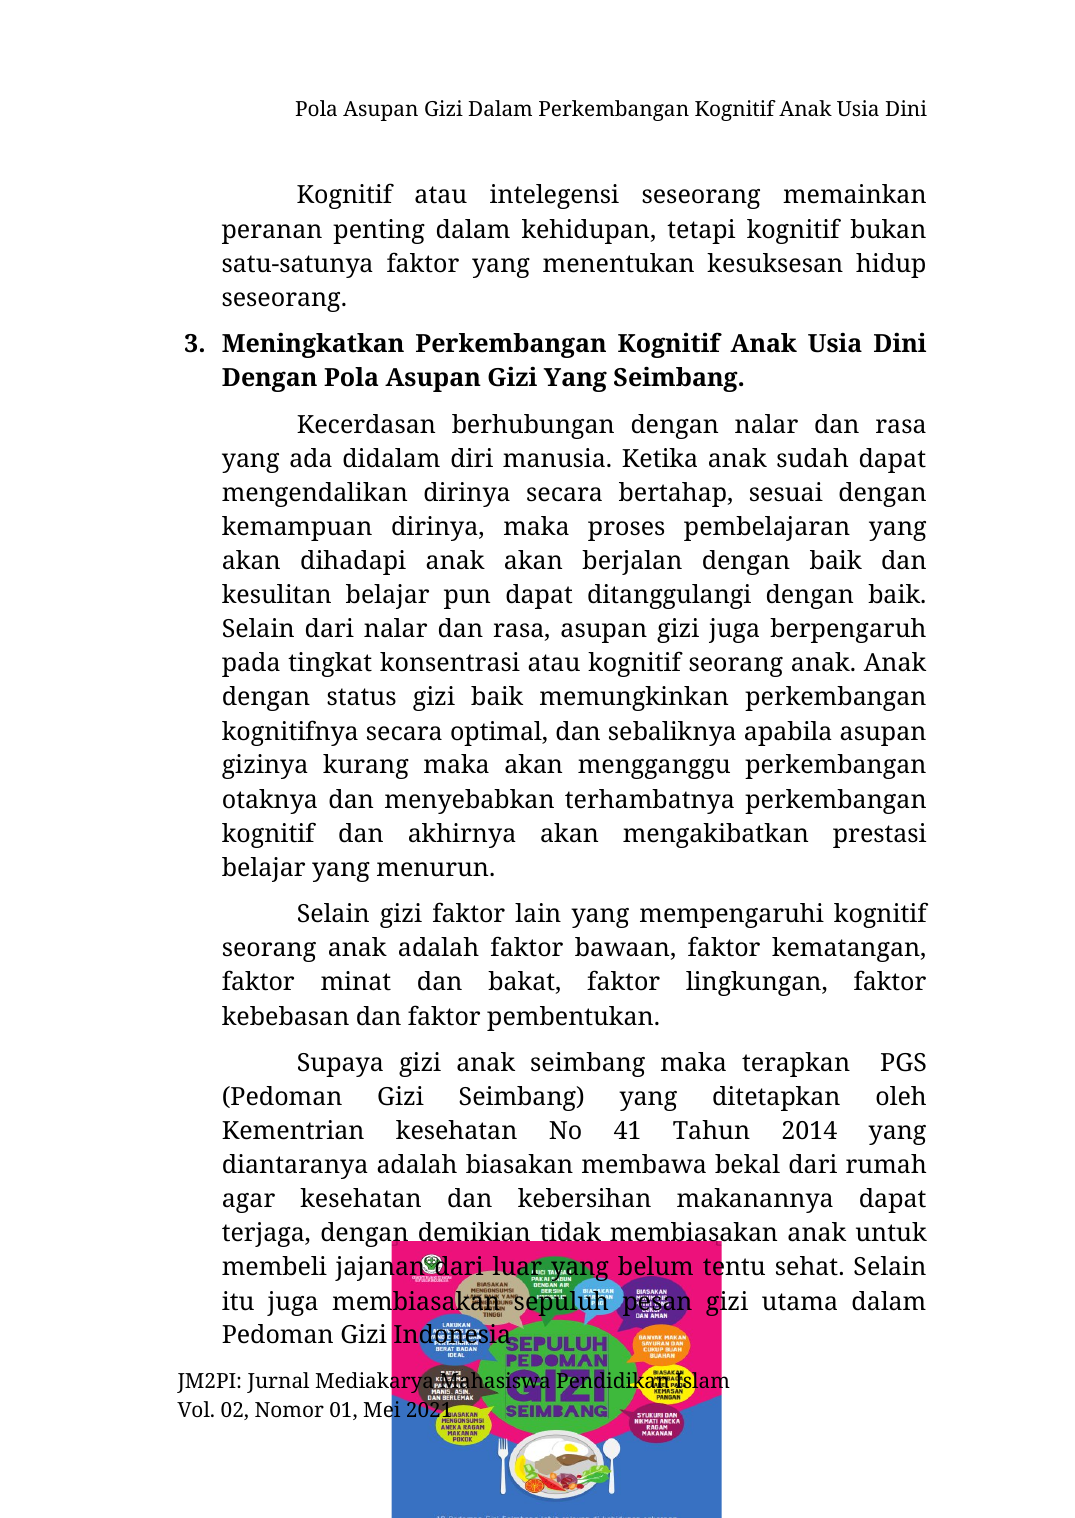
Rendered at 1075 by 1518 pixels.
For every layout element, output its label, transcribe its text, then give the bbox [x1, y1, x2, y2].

text Kognitif atau intelegensi seseorang memainkan peranan penting dalam kehidupan, tetapi kognitif bukan satu-satunya faktor yang menentukan kesuksesan hidup seseorang. [221, 177, 927, 313]
text Selain gizi faktor lain yang mempengaruhi kognitif seorang anak adalah faktor bawaan, faktor kematangan, faktor minat dan bakat, faktor lingkungan, faktor kebebasan dan faktor pembentukan. [222, 896, 927, 1032]
text Supaya gizi anak seimbang maka terapkan PGS (Pedoman Gizi Seimbang) yang ditetapkan oleh Kementrian kesehatan No 41 Tahun 2014 yang diantaranya adalah biasakan membawa bekal dari rumah agar kesehatan dan kebersihan makanannya dapat terjaga, dengan demikian tidak membiasakan anak untuk membeli jajanan dari luar yang belum tentu sehat. Selain itu juga membiasakan sepuluh pesan gizi utama dalam Pedoman Gizi Indonesia [222, 1045, 927, 1351]
picture [391, 1351, 722, 1518]
text Kecerdasan berhubungan dengan nalar dan rasa yang ada didalam diri manusia. Ketika anak sudah dapat mengendalikan dirinya secara bertahap, sesuai dengan kemampuan dirinya, maka proses pembelajaran yang akan dihadapi anak akan berjalan dengan baik dan kesulitan belajar pun dapat ditanggulangi dengan baik. Selain dari nalar dan rasa, asupan gizi juga berpengaruh pada tingkat konsentrasi atau kognitif seorang anak. Anak dengan status gizi baik memungkinkan perkembangan kognitifnya secara optimal, dan sebaliknya apabila asupan gizinya kurang maka akan mengganggu perkembangan otaknya dan menyebabkan terhambatnya perkembangan kognitif dan akhirnya akan mengakibatkan prestasi belajar yang menurun. [222, 407, 927, 883]
list Meningkatkan Perkembangan Kognitif Anak Usia Dini Dengan Pola Asupan Gizi Yang Seimbang. [184, 326, 927, 394]
